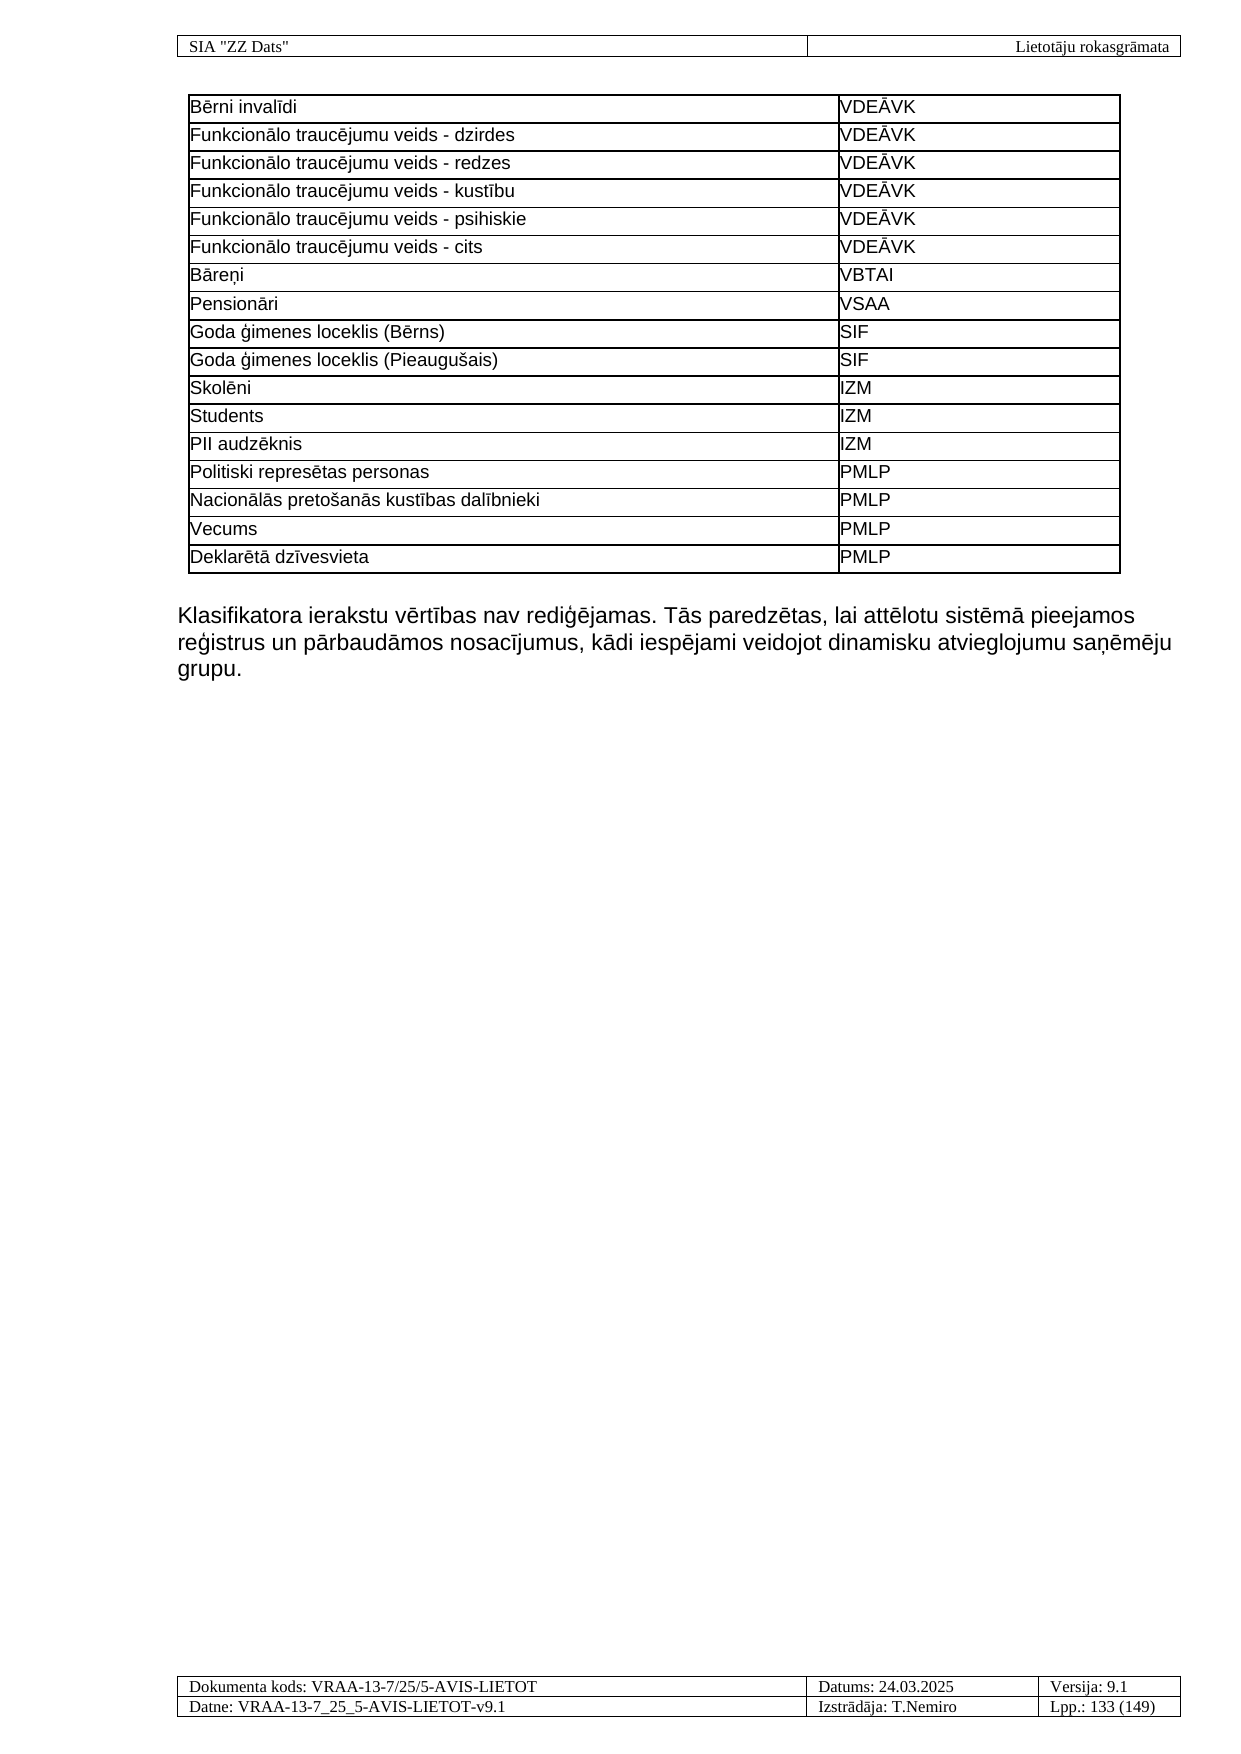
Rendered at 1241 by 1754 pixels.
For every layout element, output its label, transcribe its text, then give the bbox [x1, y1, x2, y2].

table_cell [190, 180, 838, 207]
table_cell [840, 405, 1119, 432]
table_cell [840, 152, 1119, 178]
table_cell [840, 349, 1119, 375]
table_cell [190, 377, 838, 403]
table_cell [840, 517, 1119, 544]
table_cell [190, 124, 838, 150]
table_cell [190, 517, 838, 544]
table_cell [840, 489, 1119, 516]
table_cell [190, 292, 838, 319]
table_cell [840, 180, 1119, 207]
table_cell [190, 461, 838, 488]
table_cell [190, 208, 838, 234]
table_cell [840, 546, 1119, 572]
text Klasifikatora ierakstu vērtības nav rediģējamas. Tās paredzētas, lai attēlotu sistēmā pieejamos reģistrus un pārbaudāmos nosacījumus, kādi iespējami veidojot dinamisku atvieglojumu saņēmēju grupu. [177, 602, 1181, 681]
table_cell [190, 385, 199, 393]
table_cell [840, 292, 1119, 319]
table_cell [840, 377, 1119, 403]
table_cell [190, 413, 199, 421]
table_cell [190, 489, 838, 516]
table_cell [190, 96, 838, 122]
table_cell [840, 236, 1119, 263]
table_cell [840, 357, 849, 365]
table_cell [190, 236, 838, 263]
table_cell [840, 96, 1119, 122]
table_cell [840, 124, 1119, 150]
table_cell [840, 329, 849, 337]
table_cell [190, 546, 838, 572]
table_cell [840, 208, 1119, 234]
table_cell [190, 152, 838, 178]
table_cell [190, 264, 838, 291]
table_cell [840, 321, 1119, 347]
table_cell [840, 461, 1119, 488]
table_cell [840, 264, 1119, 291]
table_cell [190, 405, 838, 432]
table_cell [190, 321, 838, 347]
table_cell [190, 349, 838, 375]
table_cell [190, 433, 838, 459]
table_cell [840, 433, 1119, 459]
